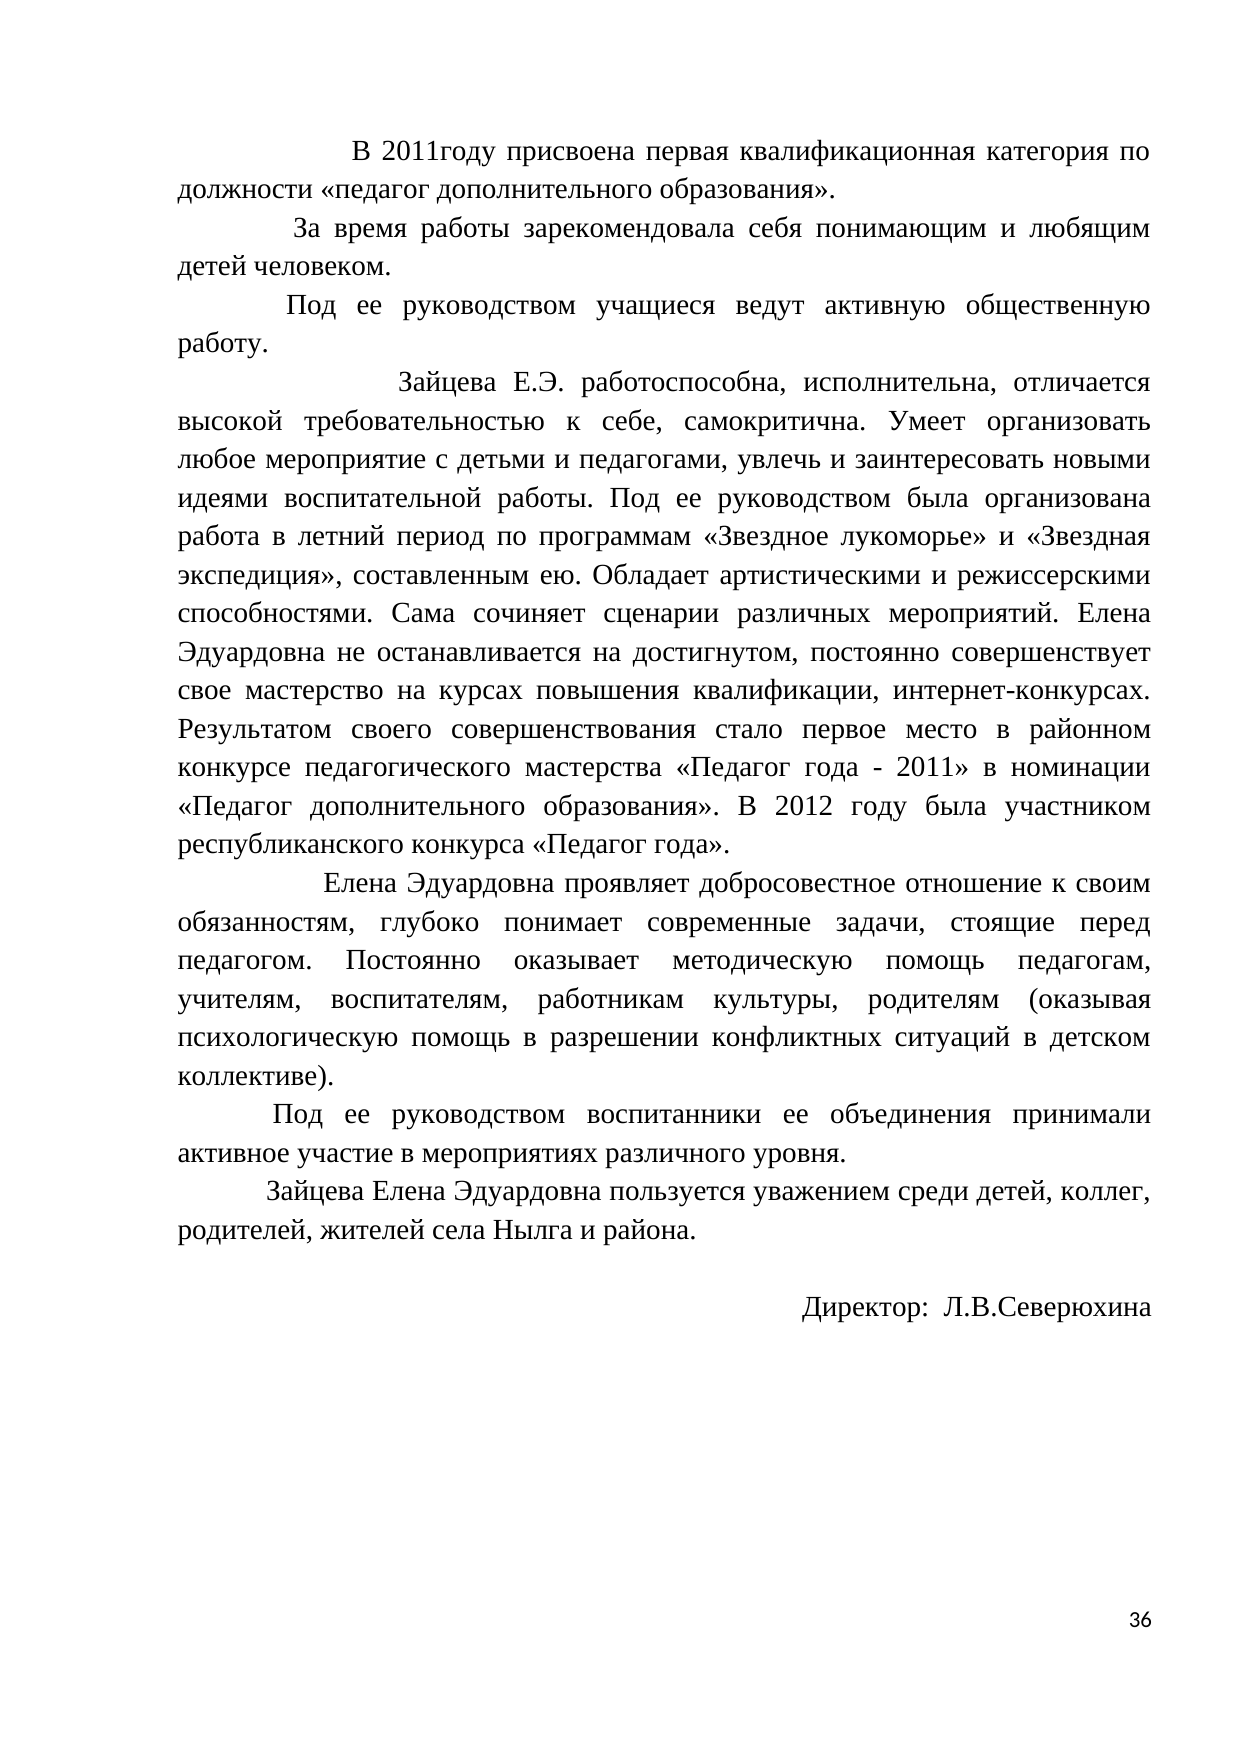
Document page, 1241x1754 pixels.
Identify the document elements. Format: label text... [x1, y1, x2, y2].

text Директор: Л.В.Северюхина [177, 1289, 1152, 1323]
text Под ее руководством учащиеся ведут активную общественную работу. [177, 287, 1152, 359]
text В 2011году присвоена первая квалификационная категория по должности «педагог дополнительного образования». [177, 133, 1152, 205]
text Зайцева Елена Эдуардовна пользуется уважением среди детей, коллег, родителей, жителей села Нылга и района. [177, 1173, 1152, 1246]
text За время работы зарекомендовала себя понимающим и любящим детей человеком. [177, 210, 1152, 282]
text Зайцева Е.Э. работоспособна, исполнительна, отличается высокой требовательностью к себе, самокритична. Умеет организовать любое мероприятие с детьми и педагогами, увлечь и заинтересовать новыми идеями воспитательной работы. Под ее руководством была организована работа в летний период по программам «Звездное лукоморье» и «Звездная экспедиция», составленным ею. Обладает артистическими и режиссерскими способностями. Сама сочиняет сценарии различных мероприятий. Елена Эдуардовна не останавливается на достигнутом, постоянно совершенствует свое мастерство на курсах повышения квалификации, интернет-конкурсах. Результатом своего совершенствования стало первое место в районном конкурсе педагогического мастерства «Педагог года - 2011» в номинации «Педагог дополнительного образования». В 2012 году была участником республиканского конкурса «Педагог года». [177, 364, 1152, 860]
text Елена Эдуардовна проявляет добросовестное отношение к своим обязанностям, глубоко понимает современные задачи, стоящие перед педагогом. Постоянно оказывает методическую помощь педагогам, учителям, воспитателям, работникам культуры, родителям (оказывая психологическую помощь в разрешении конфликтных ситуаций в детском коллективе). Под ее руководством воспитанники ее объединения принимали активное участие в мероприятиях различного уровня. [177, 865, 1152, 1168]
